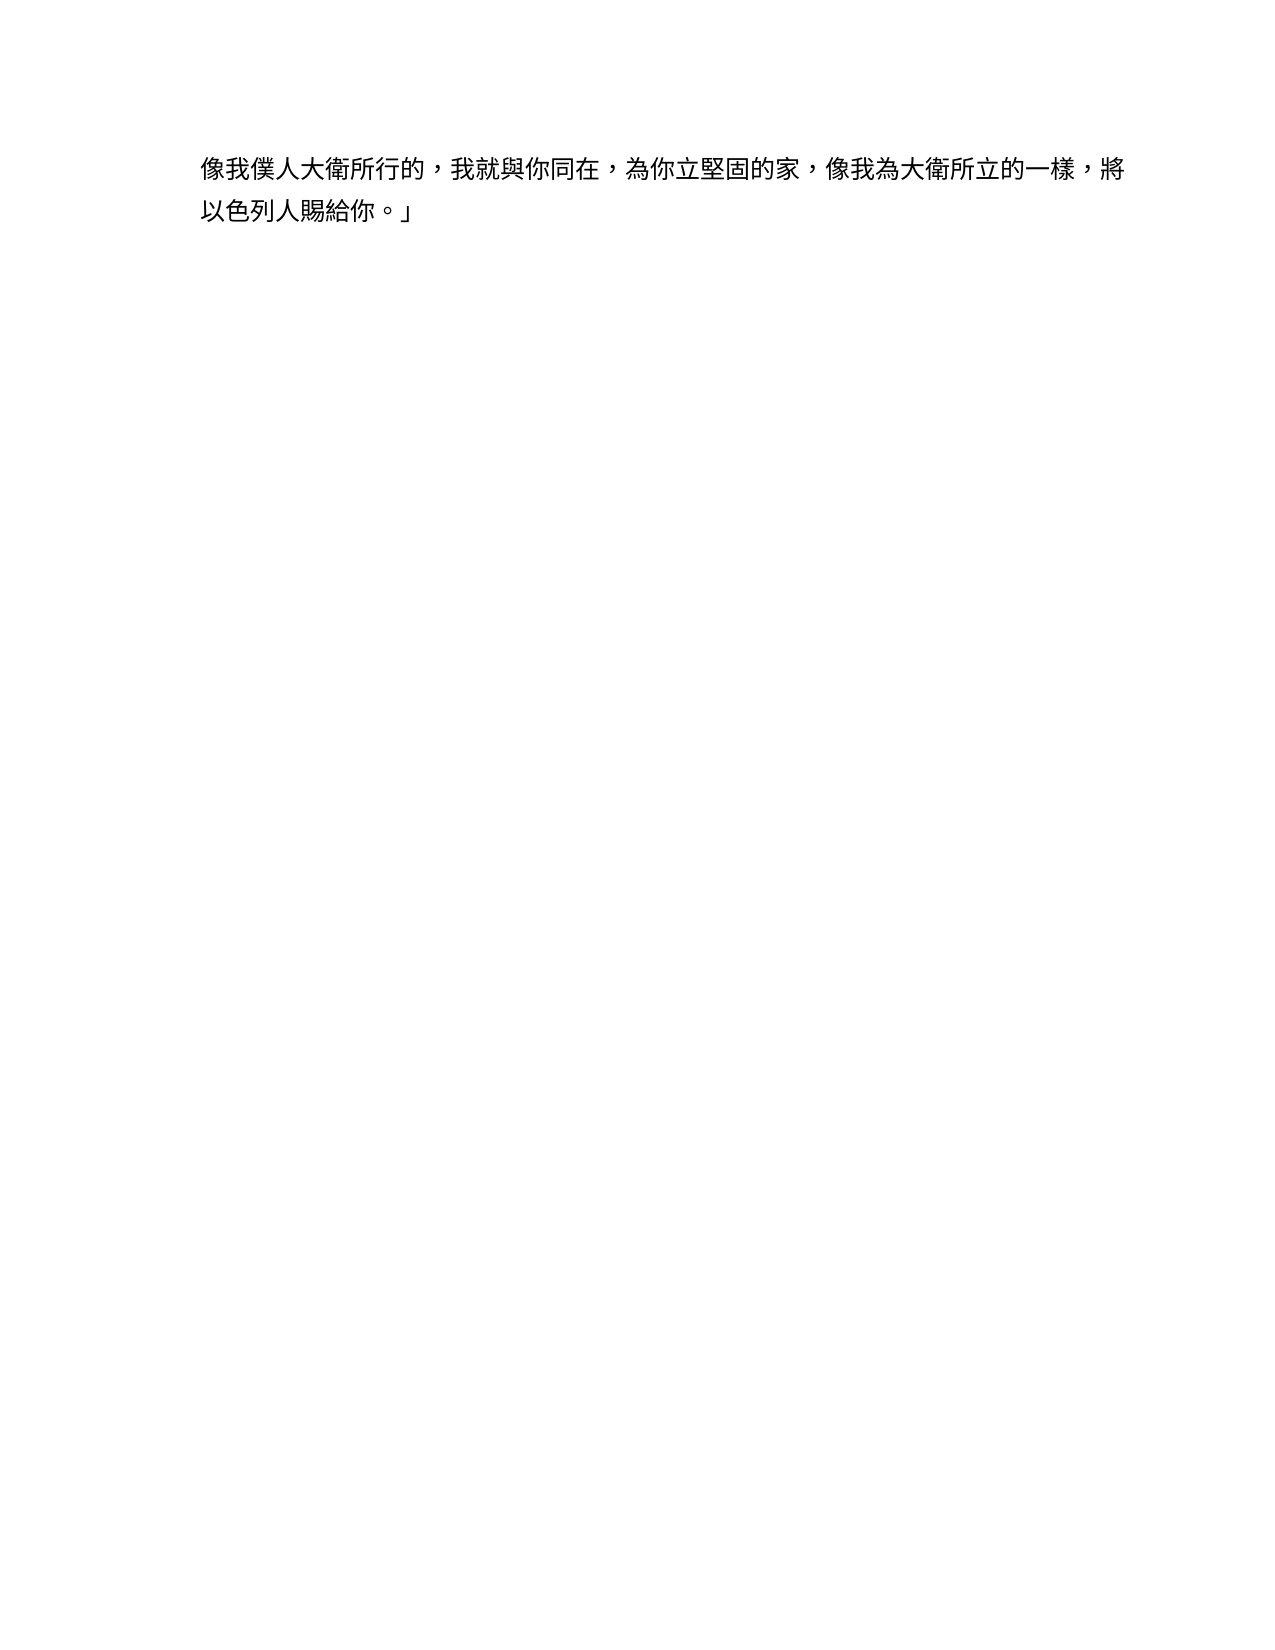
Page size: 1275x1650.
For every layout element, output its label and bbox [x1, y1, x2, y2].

list [150, 150, 1125, 228]
